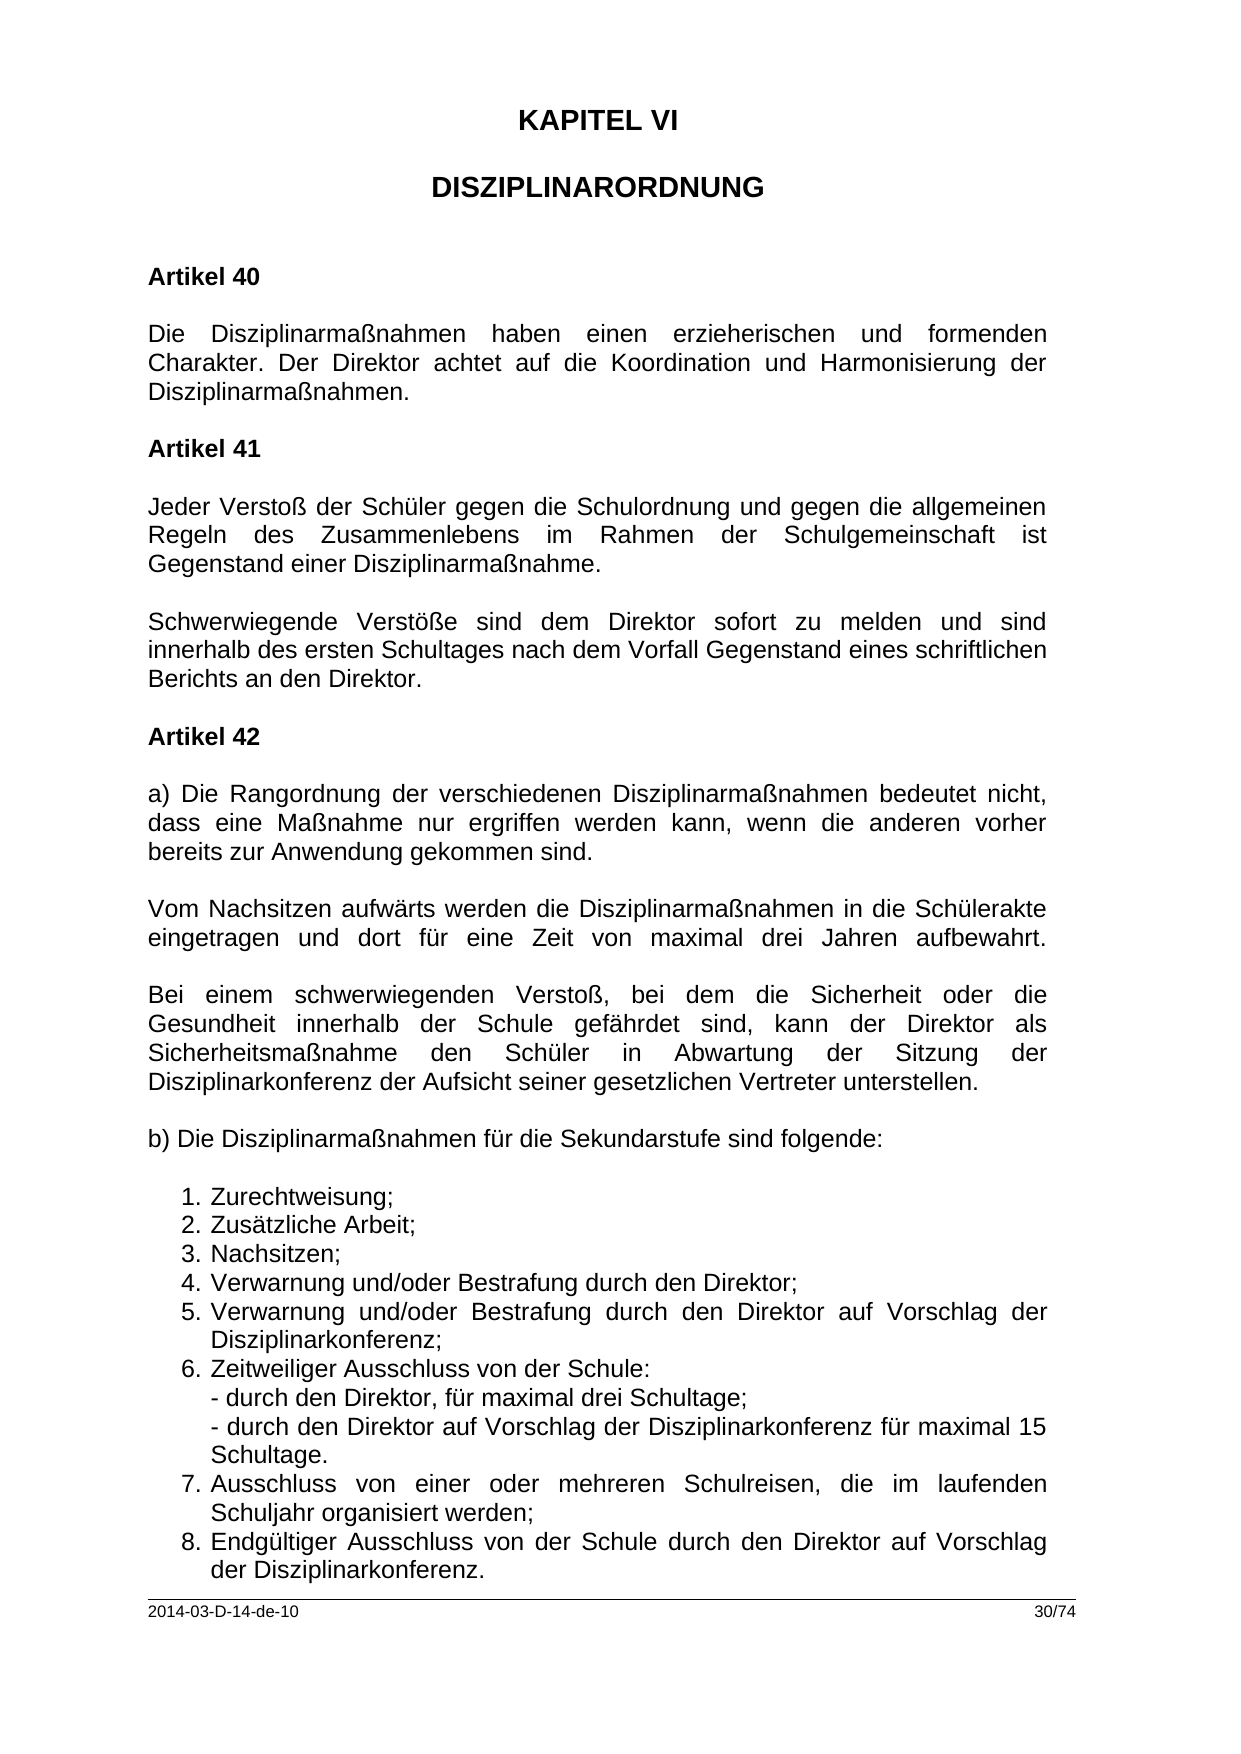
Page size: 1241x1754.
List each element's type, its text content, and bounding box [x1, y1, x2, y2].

text Bei einem schwerwiegenden Verstoß, bei dem die Sicherheit oder die Gesundheit innerhalb der Schule gefährdet sind, kann der Direktor als Sicherheitsmaßnahme den Schüler in Abwartung der Sitzung der Disziplinarkonferenz der Aufsicht seiner gesetzlichen Vertreter unterstellen. [148, 980, 1048, 1095]
text b) Die Disziplinarmaßnahmen für die Sekundarstufe sind folgende: [148, 1124, 1048, 1153]
list Endgültiger Ausschluss von der Schule durch den Direktor auf Vorschlag der Disziplinarkonferenz. [181, 1527, 1048, 1584]
list Zeitweiliger Ausschluss von der Schule: - durch den Direktor, für maximal drei Schultage; - durch den Direktor auf Vorschlag der Disziplinarkonferenz für maximal 15 Schultage. [181, 1354, 1048, 1469]
text Artikel 41 [148, 434, 1048, 463]
text Schwerwiegende Verstöße sind dem Direktor sofort zu melden und sind innerhalb des ersten Schultages nach dem Vorfall Gegenstand eines schriftlichen Berichts an den Direktor. [148, 607, 1048, 693]
list Ausschluss von einer oder mehreren Schulreisen, die im laufenden Schuljahr organisiert werden; [181, 1469, 1048, 1527]
text Jeder Verstoß der Schüler gegen die Schulordnung und gegen die allgemeinen Regeln des Zusammenlebens im Rahmen der Schulgemeinschaft ist Gegenstand einer Disziplinarmaßnahme. [148, 492, 1048, 578]
text DISZIPLINARORDNUNG [148, 171, 1048, 204]
list Verwarnung und/oder Bestrafung durch den Direktor auf Vorschlag der Disziplinarkonferenz; [181, 1297, 1048, 1354]
text Vom Nachsitzen aufwärts werden die Disziplinarmaßnahmen in die Schülerakte eingetragen und dort für eine Zeit von maximal drei Jahren aufbewahrt. [148, 894, 1048, 980]
list Zusätzliche Arbeit; [181, 1210, 1048, 1239]
text Artikel 42 [148, 722, 1048, 750]
list Verwarnung und/oder Bestrafung durch den Direktor; [181, 1268, 1048, 1297]
list Nachsitzen; [181, 1239, 1048, 1268]
text a) Die Rangordnung der verschiedenen Disziplinarmaßnahmen bedeutet nicht, dass eine Maßnahme nur ergriffen werden kann, wenn die anderen vorher bereits zur Anwendung gekommen sind. [148, 779, 1048, 894]
text Artikel 40 [148, 262, 1048, 290]
text KAPITEL VI [148, 103, 1048, 137]
list Zurechtweisung; [181, 1182, 1048, 1210]
text Die Disziplinarmaßnahmen haben einen erzieherischen und formenden Charakter. Der Direktor achtet auf die Koordination und Harmonisierung der Disziplinarmaßnahmen. [148, 319, 1048, 405]
